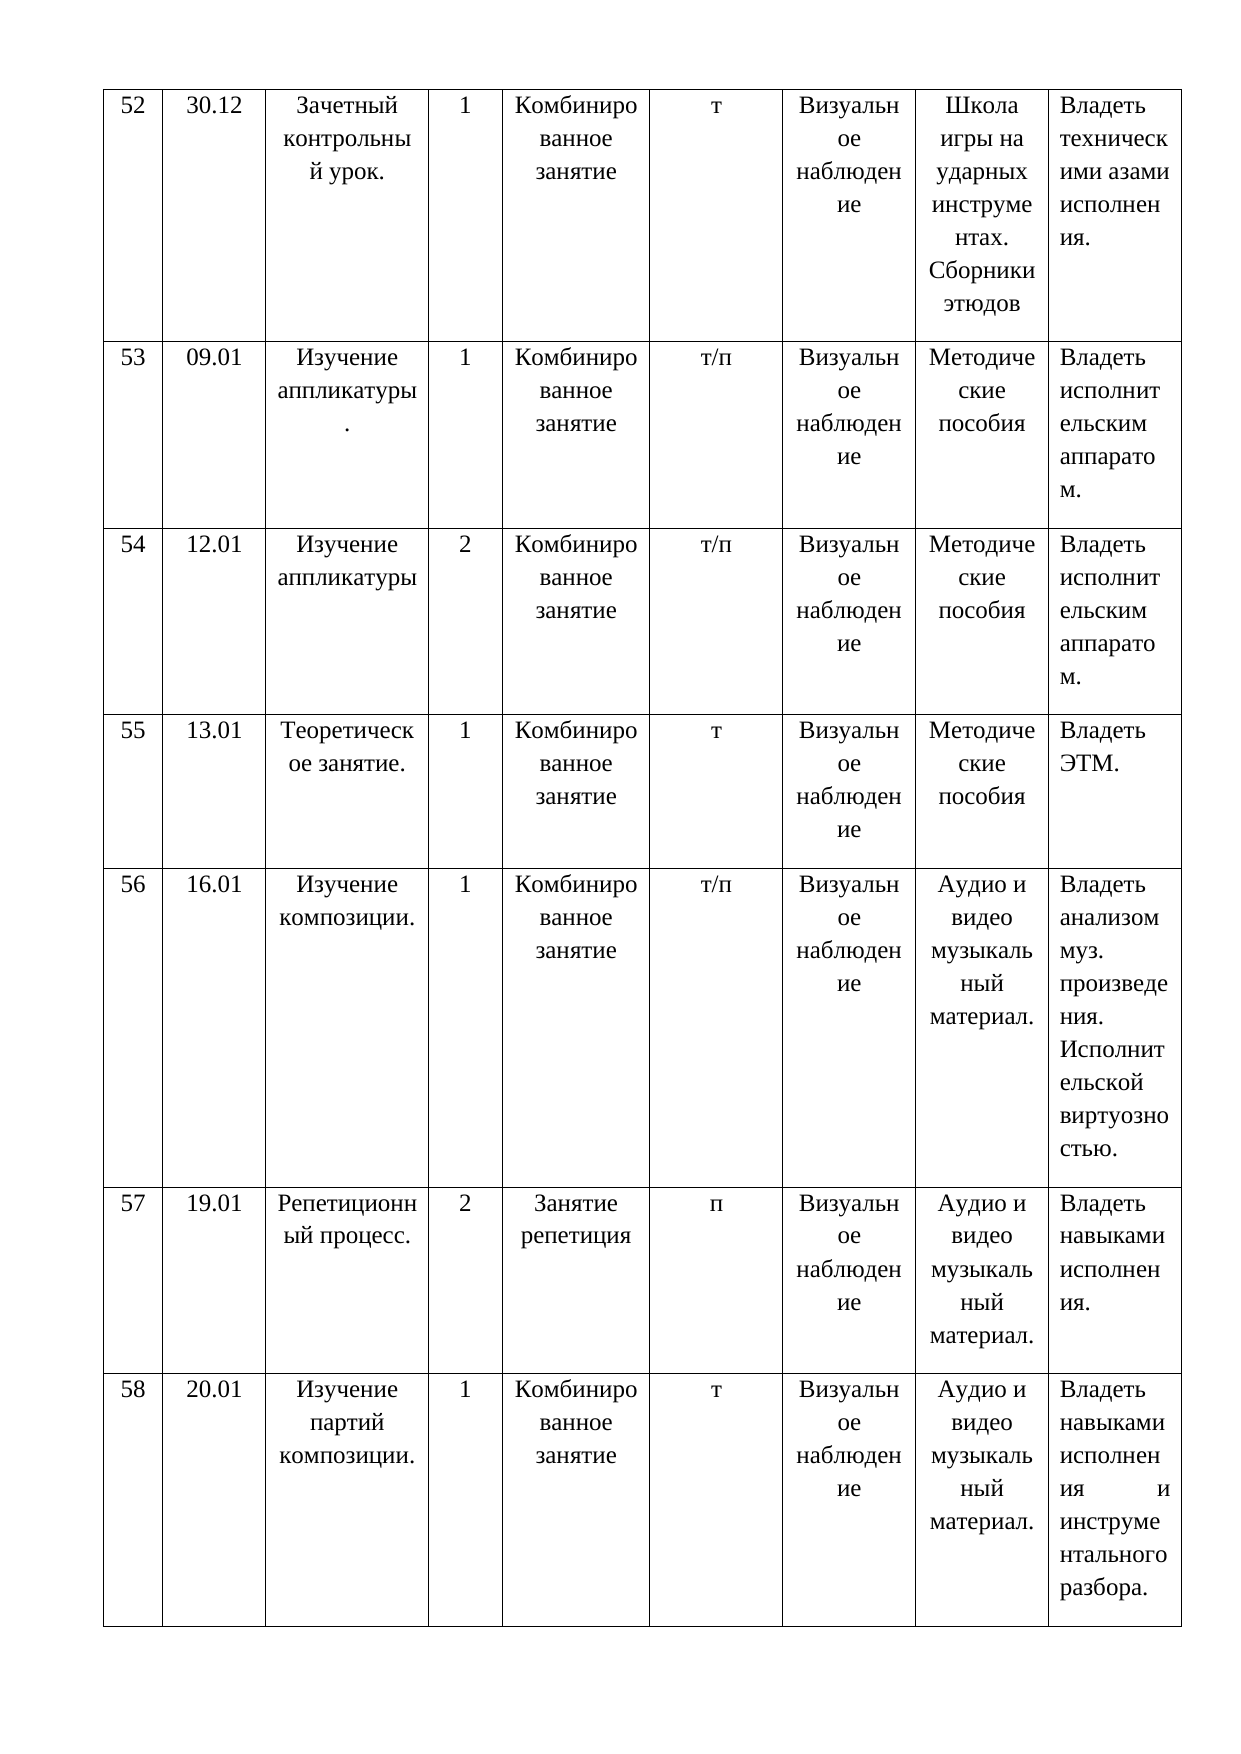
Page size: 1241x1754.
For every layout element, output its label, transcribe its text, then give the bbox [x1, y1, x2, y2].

table_cell Владеть навыками исполнения. [1049, 1188, 1181, 1373]
table_cell т [650, 715, 782, 868]
table_cell 1 [429, 869, 502, 1187]
table_cell Методические пособия [916, 715, 1048, 868]
table_cell Изучение аппликатуры [266, 529, 428, 714]
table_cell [916, 90, 1048, 341]
table_cell Изучение композиции. [266, 869, 428, 1187]
table_cell п [650, 1188, 782, 1373]
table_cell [1049, 90, 1181, 341]
table_cell Изучение аппликатуры. [266, 342, 428, 528]
table_cell т/п [650, 342, 782, 528]
table_cell Методические пособия [916, 342, 1048, 528]
table_cell 55 [104, 715, 162, 868]
table_cell 19.01 [163, 1188, 265, 1373]
table_cell Репетиционный процесс. [266, 1188, 428, 1373]
table_cell т/п [650, 529, 782, 714]
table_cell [503, 90, 649, 341]
table_cell 20.01 [163, 1374, 265, 1626]
table_cell Владеть исполнительским аппаратом. [1049, 342, 1181, 528]
table_cell Аудио и видео музыкальный материал. [916, 1374, 1048, 1626]
table_cell Методические пособия [916, 529, 1048, 714]
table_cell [503, 1374, 649, 1626]
table_cell Владеть навыками исполнения и инструментального разбора. [1049, 1374, 1181, 1626]
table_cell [783, 1374, 915, 1626]
table_cell Аудио и видео музыкальный материал. [916, 869, 1048, 1187]
table_cell 52 [104, 90, 162, 341]
table_cell Визуальное наблюдение [783, 342, 915, 528]
table_cell Визуальное наблюдение [783, 529, 915, 714]
table_cell 1 [429, 715, 502, 868]
table_cell т/п [650, 869, 782, 1187]
table_cell 1 [429, 1374, 502, 1626]
table_cell 16.01 [163, 869, 265, 1187]
table_cell Визуальное наблюдение [783, 1188, 915, 1373]
table_cell 57 [104, 1188, 162, 1373]
table_cell Владеть анализом муз. произведения. Исполнительской виртуозностью. [1049, 869, 1181, 1187]
table_cell 2 [429, 529, 502, 714]
table_cell т [650, 1374, 782, 1626]
table_cell 09.01 [163, 342, 265, 528]
table_cell Аудио и видео музыкальный материал. [916, 1188, 1048, 1373]
table_cell 30.12 [163, 90, 265, 341]
table_cell 1 [429, 90, 502, 341]
table_cell Комбинированное занятие [503, 342, 649, 528]
table_cell Владеть исполнительским аппаратом. [1049, 529, 1181, 714]
table_cell 12.01 [163, 529, 265, 714]
table_cell Занятие репетиция [503, 1188, 649, 1373]
table_cell 1 [429, 342, 502, 528]
table_cell 2 [429, 1188, 502, 1373]
table_cell Комбинированное занятие [503, 869, 649, 1187]
table_cell 53 [104, 342, 162, 528]
table_cell Визуальное наблюдение [783, 715, 915, 868]
table_cell 58 [104, 1374, 162, 1626]
table_cell Комбинированное занятие [503, 529, 649, 714]
table_cell Изучение партий композиции. [266, 1374, 428, 1626]
table_cell Визуальное наблюдение [783, 869, 915, 1187]
table_cell т [650, 90, 782, 341]
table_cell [783, 90, 915, 341]
table_cell Теоретическое занятие. [266, 715, 428, 868]
table_cell Владеть ЭТМ. [1049, 715, 1181, 868]
table_cell Комбинированное занятие [503, 715, 649, 868]
table_cell 56 [104, 869, 162, 1187]
table_cell 13.01 [163, 715, 265, 868]
table_cell Зачетный контрольный урок. [266, 90, 428, 341]
table_cell 54 [104, 529, 162, 714]
